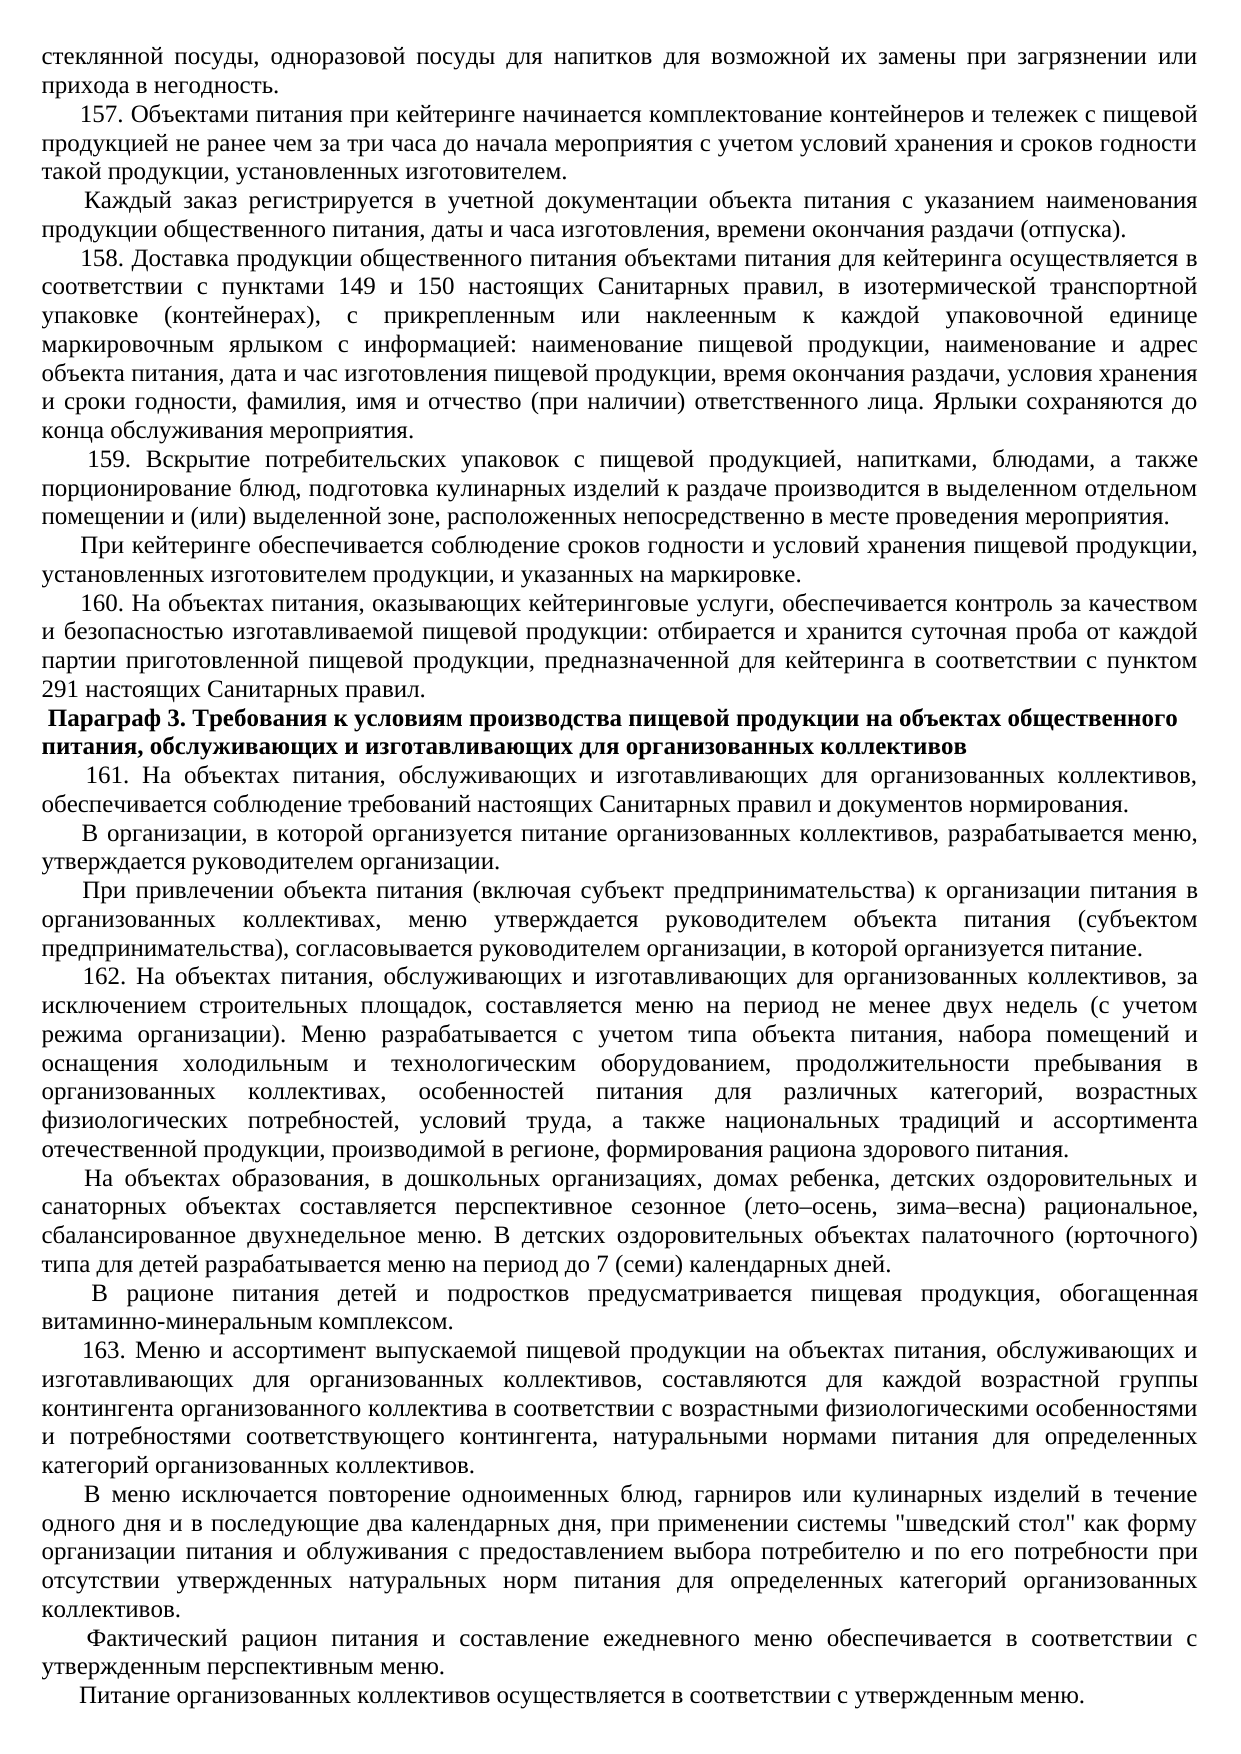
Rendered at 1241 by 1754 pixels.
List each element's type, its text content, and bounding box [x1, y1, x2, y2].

text 162. На объектах питания, обслуживающих и изготавливающих для организованных коллективов, за исключением строительных площадок, составляется меню на период не менее двух недель (с учетом режима организации). Меню разрабатывается с учетом типа объекта питания, набора помещений и оснащения холодильным и технологическим оборудованием, продолжительности пребывания в организованных коллективах, особенностей питания для различных категорий, возрастных физиологических потребностей, условий труда, а также национальных традиций и ассортимента отечественной продукции, производимой в регионе, формирования рациона здорового питания. [41, 961, 1199, 1163]
text Каждый заказ регистрируется в учетной документации объекта питания с указанием наименования продукции общественного питания, даты и часа изготовления, времени окончания раздачи (отпуска). [41, 185, 1199, 243]
text 158. Доставка продукции общественного питания объектами питания для кейтеринга осуществляется в соответствии с пунктами 149 и 150 настоящих Санитарных правил, в изотермической транспортной упаковке (контейнерах), с прикрепленным или наклеенным к каждой упаковочной единице маркировочным ярлыком с информацией: наименование пищевой продукции, наименование и адрес объекта питания, дата и час изготовления пищевой продукции, время окончания раздачи, условия хранения и сроки годности, фамилия, имя и отчество (при наличии) ответственного лица. Ярлыки сохраняются до конца обслуживания мероприятия. [41, 243, 1199, 444]
text При привлечении объекта питания (включая субъект предпринимательства) к организации питания в организованных коллективах, меню утверждается руководителем объекта питания (субъектом предпринимательства), согласовывается руководителем организации, в которой организуется питание. [41, 875, 1199, 961]
text Параграф 3. Требования к условиям производства пищевой продукции на объектах общественного питания, обслуживающих и изготавливающих для организованных коллективов [41, 703, 1199, 760]
text 160. На объектах питания, оказывающих кейтеринговые услуги, обеспечивается контроль за качеством и безопасностью изготавливаемой пищевой продукции: отбирается и хранится суточная проба от каждой партии приготовленной пищевой продукции, предназначенной для кейтеринга в соответствии с пунктом 291 настоящих Санитарных правил. [41, 588, 1199, 703]
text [41, 41, 1199, 99]
text В организации, в которой организуется питание организованных коллективов, разрабатывается меню, утверждается руководителем организации. [41, 818, 1199, 875]
text В меню исключается повторение одноименных блюд, гарниров или кулинарных изделий в течение одного дня и в последующие два календарных дня, при применении системы "шведский стол" как форму организации питания и облуживания с предоставлением выбора потребителю и по его потребности при отсутствии утвержденных натуральных норм питания для определенных категорий организованных коллективов. [41, 1479, 1199, 1623]
text На объектах образования, в дошкольных организациях, домах ребенка, детских оздоровительных и санаторных объектах составляется перспективное сезонное (лето–осень, зима–весна) рациональное, сбалансированное двухнедельное меню. В детских оздоровительных объектах палаточного (юрточного) типа для детей разрабатывается меню на период до 7 (семи) календарных дней. [41, 1163, 1199, 1278]
text 159. Вскрытие потребительских упаковок с пищевой продукцией, напитками, блюдами, а также порционирование блюд, подготовка кулинарных изделий к раздаче производится в выделенном отдельном помещении и (или) выделенной зоне, расположенных непосредственно в месте проведения мероприятия. [41, 444, 1199, 530]
text 163. Меню и ассортимент выпускаемой пищевой продукции на объектах питания, обслуживающих и изготавливающих для организованных коллективов, составляются для каждой возрастной группы контингента организованного коллектива в соответствии с возрастными физиологическими особенностями и потребностями соответствующего контингента, натуральными нормами питания для определенных категорий организованных коллективов. [41, 1335, 1199, 1479]
text Фактический рацион питания и составление ежедневного меню обеспечивается в соответствии с утвержденным перспективным меню. [41, 1623, 1199, 1680]
text При кейтеринге обеспечивается соблюдение сроков годности и условий хранения пищевой продукции, установленных изготовителем продукции, и указанных на маркировке. [41, 530, 1199, 588]
text 157. Объектами питания при кейтеринге начинается комплектование контейнеров и тележек с пищевой продукцией не ранее чем за три часа до начала мероприятия с учетом условий хранения и сроков годности такой продукции, установленных изготовителем. [41, 99, 1199, 185]
text 161. На объектах питания, обслуживающих и изготавливающих для организованных коллективов, обеспечивается соблюдение требований настоящих Санитарных правил и документов нормирования. [41, 760, 1199, 818]
text В рационе питания детей и подростков предусматривается пищевая продукция, обогащенная витаминно-минеральным комплексом. [41, 1278, 1199, 1335]
text Питание организованных коллективов осуществляется в соответствии с утвержденным меню. [41, 1680, 1199, 1709]
